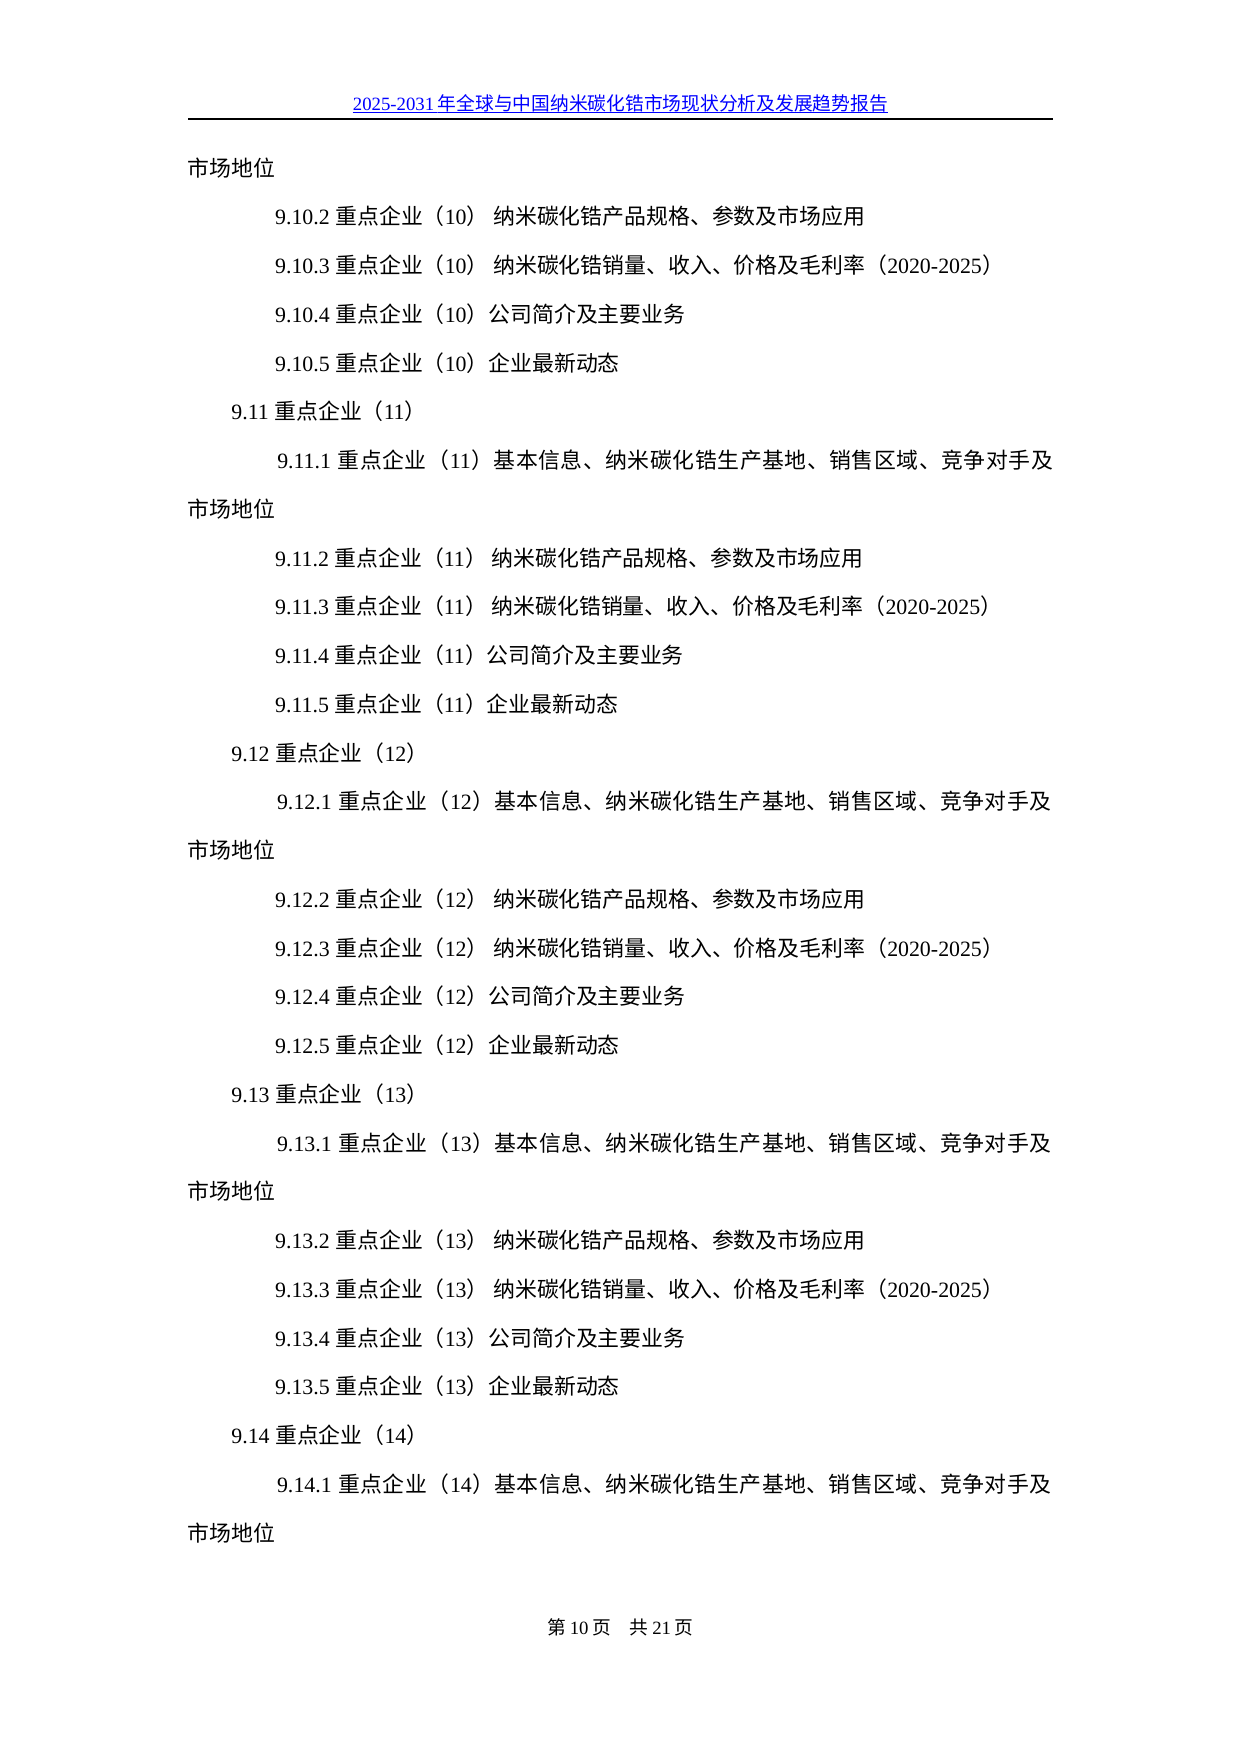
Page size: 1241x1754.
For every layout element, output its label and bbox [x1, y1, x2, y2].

text [187, 150, 1053, 1548]
